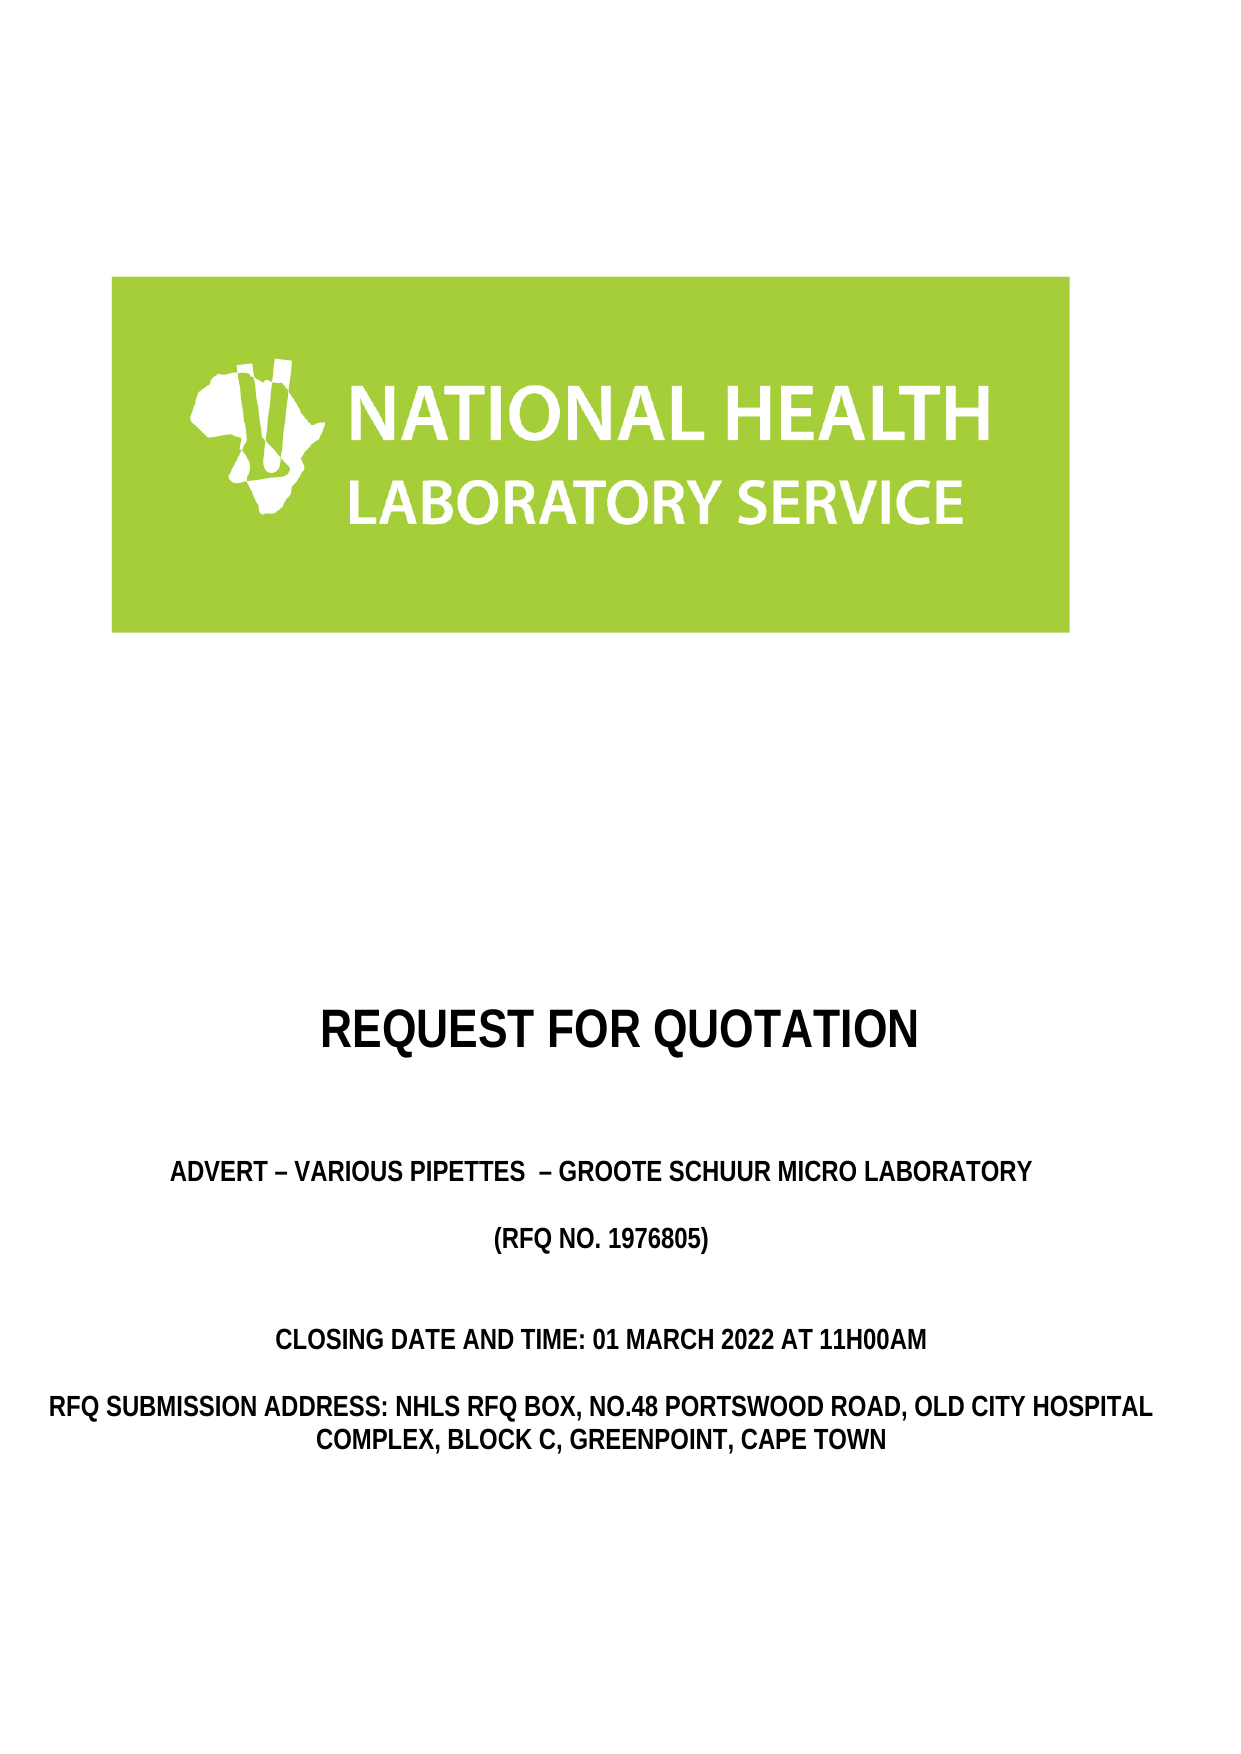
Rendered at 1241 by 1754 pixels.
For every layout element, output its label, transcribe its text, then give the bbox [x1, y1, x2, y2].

text REQUEST FOR QUOTATION [75, 997, 1165, 1059]
list RFQ SUBMISSION ADDRESS: NHLS RFQ BOX, NO.48 PORTSWOOD ROAD, OLD CITY HOSPITAL COMPLEX, BLOCK C, GREENPOINT, CAPE TOWN [37, 1389, 1165, 1456]
list ADVERT – VARIOUS PIPETTES – GROOTE SCHUUR MICRO LABORATORY [37, 1154, 1165, 1188]
picture [111, 276, 1070, 633]
list CLOSING DATE AND TIME: 01 MARCH 2022 AT 11H00AM [37, 1322, 1165, 1355]
list (RFQ NO. 1976805) [37, 1221, 1165, 1255]
